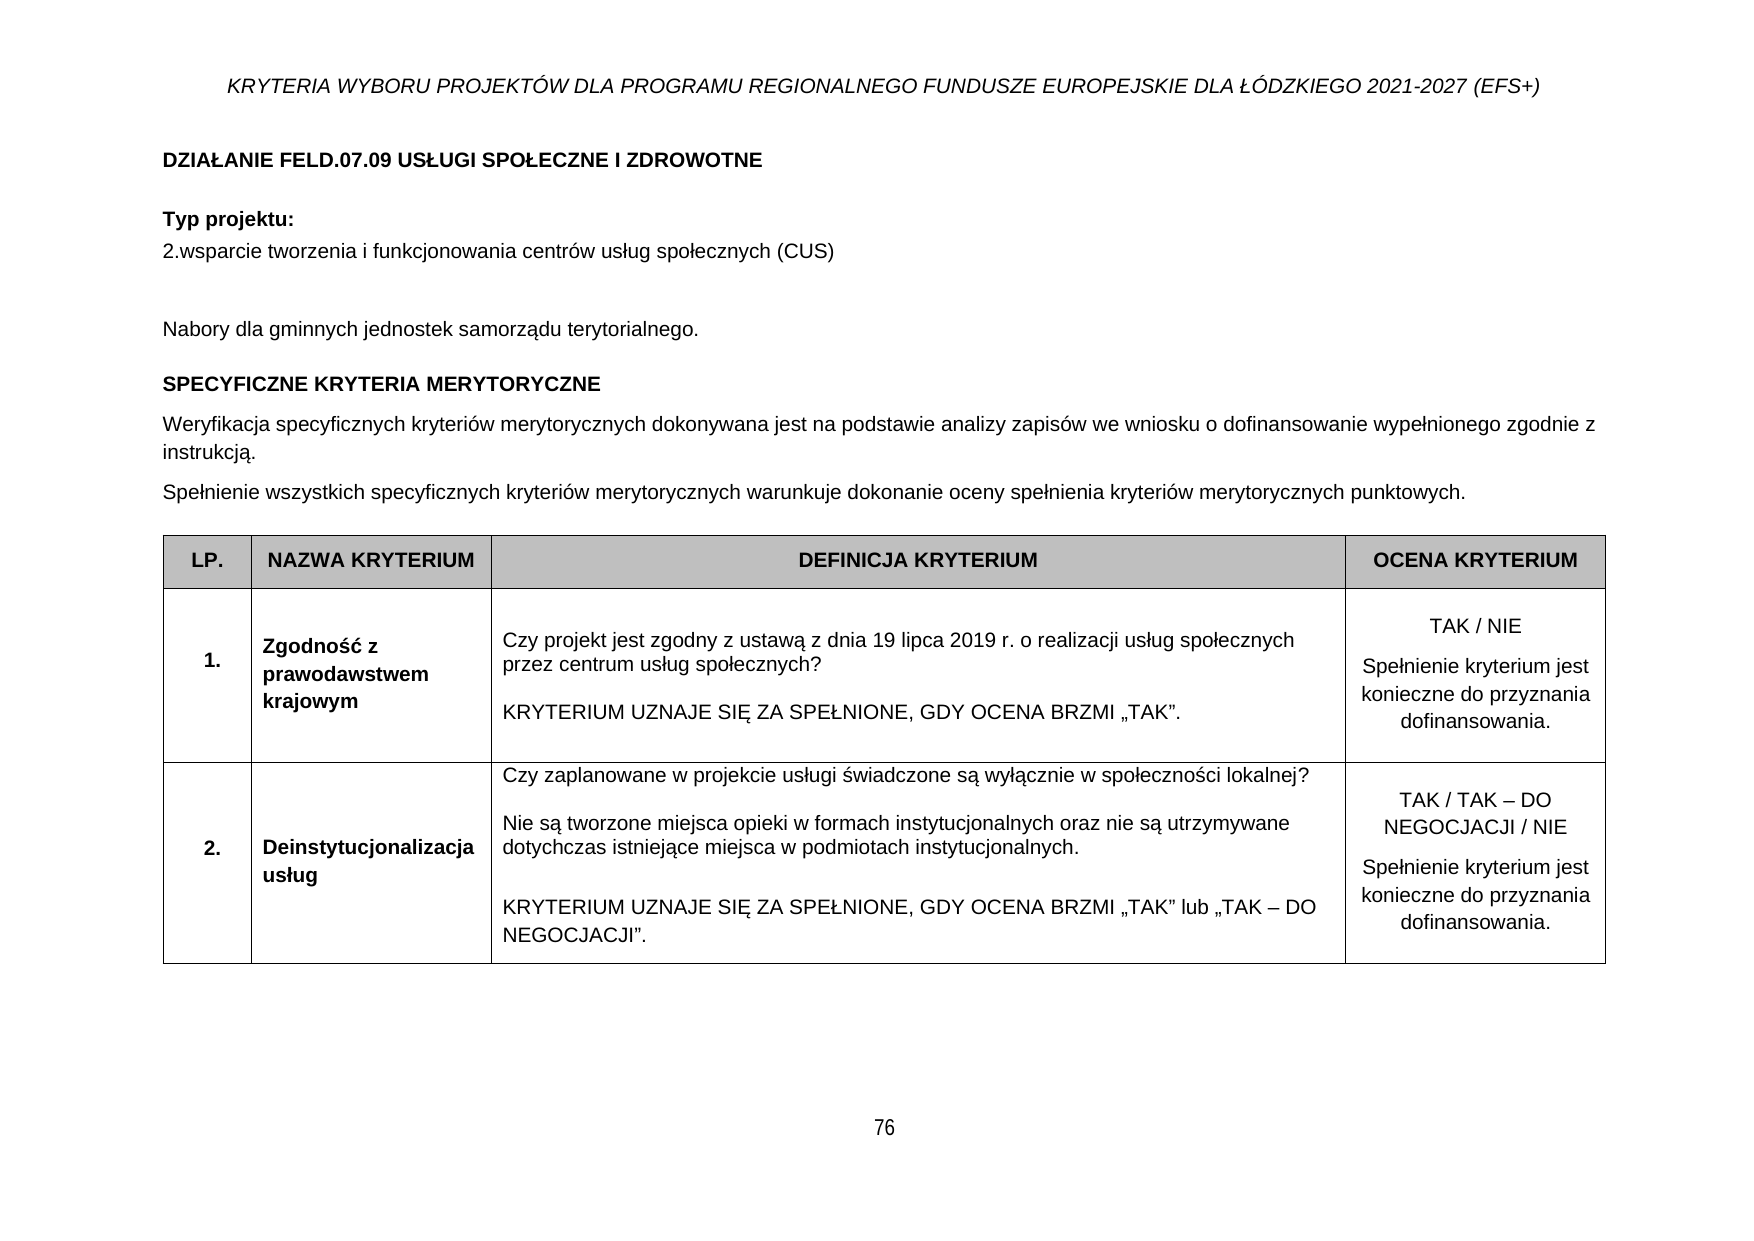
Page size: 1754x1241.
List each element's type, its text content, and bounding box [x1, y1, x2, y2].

table_header DEFINICJA KRYTERIUM [492, 536, 1345, 588]
text Weryfikacja specyficznych kryteriów merytorycznych dokonywana jest na podstawie analizy zapisów we wniosku o dofinansowanie wypełnionego zgodnie z instrukcją. [162, 412, 1606, 463]
table_cell [164, 589, 251, 762]
subtitle Typ projektu: [162, 207, 1606, 231]
table_header NAZWA KRYTERIUM [252, 536, 491, 588]
table_cell TAK / NIE Spełnienie kryterium jest konieczne do przyznania dofinansowania. [1346, 589, 1605, 762]
table_header LP. [164, 536, 251, 588]
table_cell Czy zaplanowane w projekcie usługi świadczone są wyłącznie w społeczności lokalnej? Nie są tworzone miejsca opieki w formach instytucjonalnych oraz nie są utrzymywane dotychczas istniejące miejsca w podmiotach instytucjonalnych. KRYTERIUM UZNAJE SIĘ ZA SPEŁNIONE, GDY OCENA BRZMI „TAK” lub „TAK – DO NEGOCJACJI”. [492, 763, 1345, 963]
table_cell Zgodność z prawodawstwem krajowym [252, 589, 491, 762]
table_cell Deinstytucjonalizacja usług [252, 763, 491, 963]
subtitle 2.wsparcie tworzenia i funkcjonowania centrów usług społecznych (CUS) [162, 238, 1606, 262]
text Spełnienie wszystkich specyficznych kryteriów merytorycznych warunkuje dokonanie oceny spełnienia kryteriów merytorycznych punktowych. [162, 479, 1606, 503]
subtitle Nabory dla gminnych jednostek samorządu terytorialnego. [162, 317, 1606, 341]
table_header OCENA KRYTERIUM [1346, 536, 1605, 588]
text DZIAŁANIE FELD.07.09 USŁUGI SPOŁECZNE I ZDROWOTNE [162, 148, 1606, 172]
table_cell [1346, 763, 1605, 963]
table_cell [164, 763, 251, 963]
list SPECYFICZNE KRYTERIA MERYTORYCZNE [162, 372, 1606, 396]
table_cell Czy projekt jest zgodny z ustawą z dnia 19 lipca 2019 r. o realizacji usług społecznych przez centrum usług społecznych? KRYTERIUM UZNAJE SIĘ ZA SPEŁNIONE, GDY OCENA BRZMI „TAK”. [492, 589, 1345, 762]
